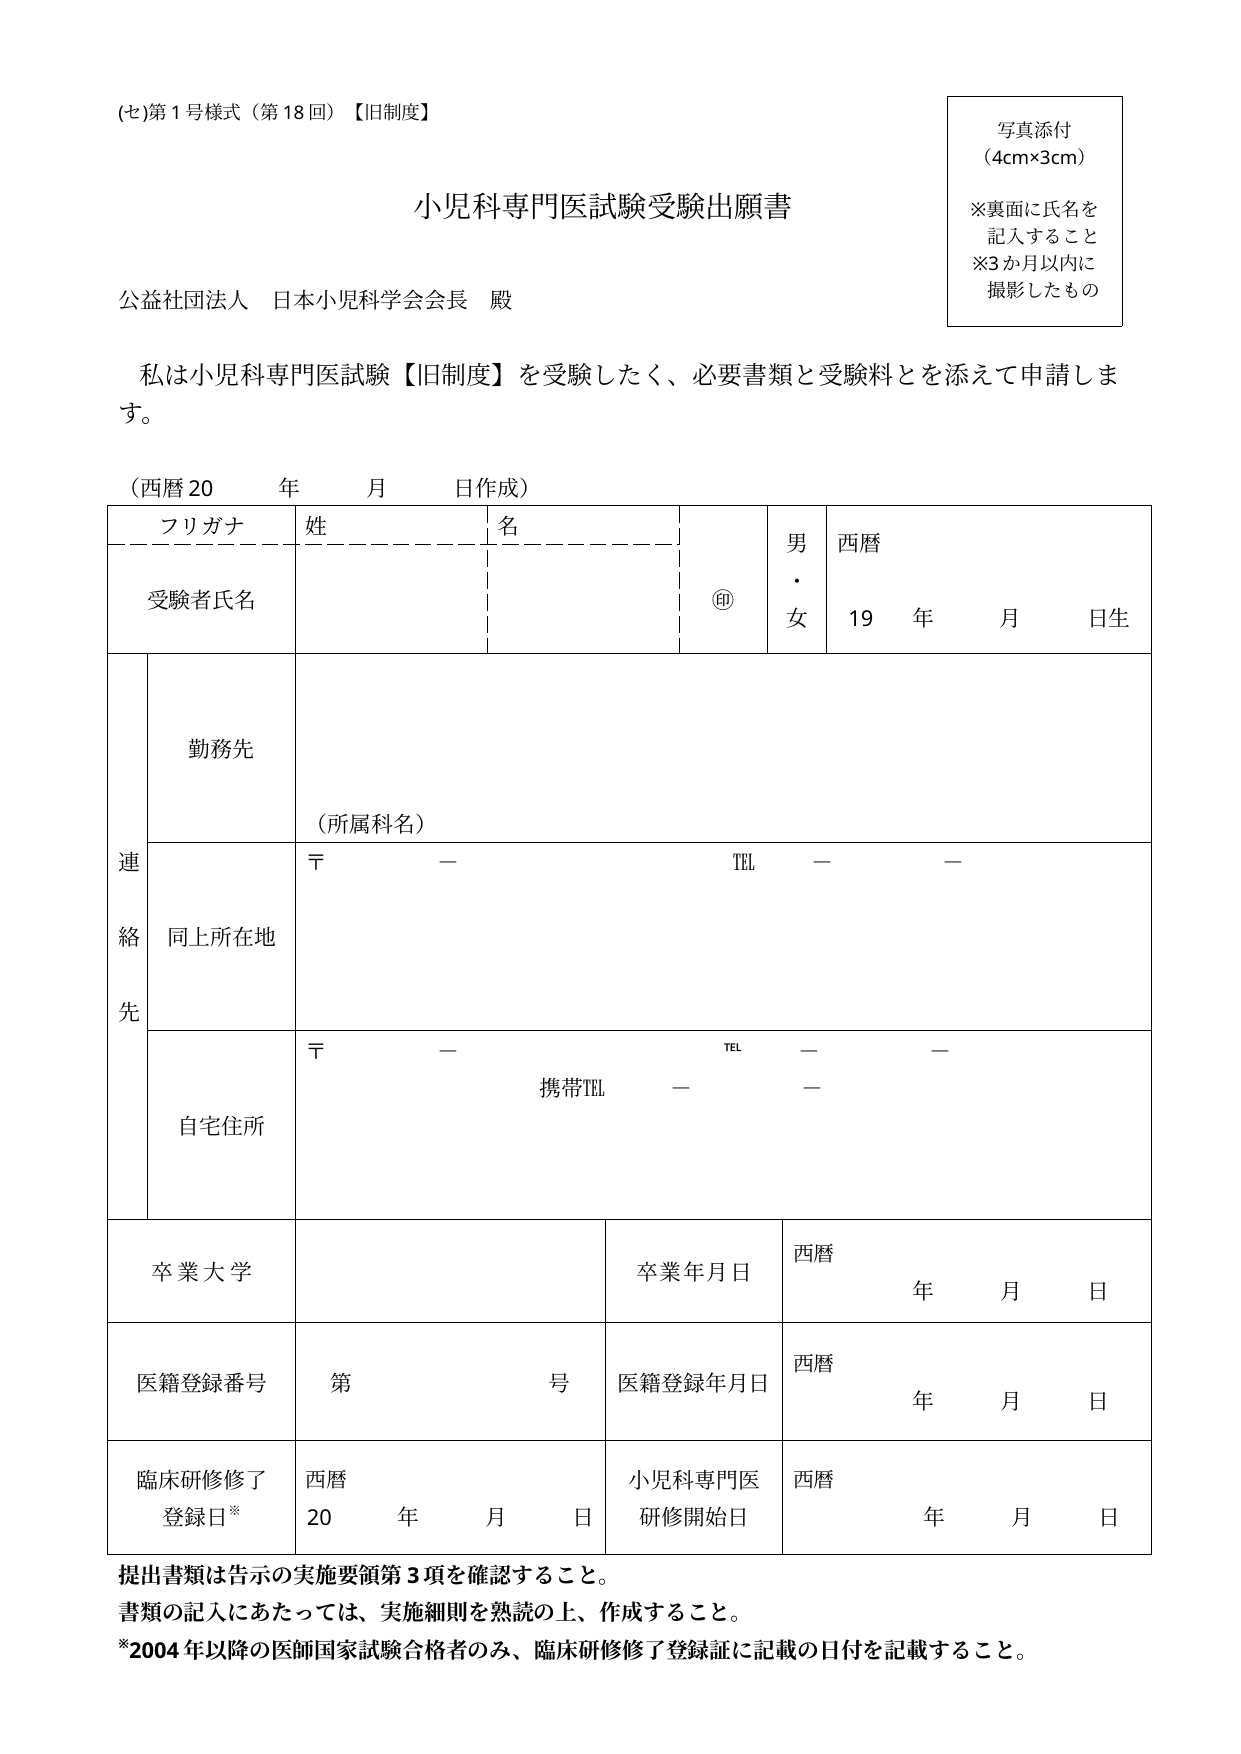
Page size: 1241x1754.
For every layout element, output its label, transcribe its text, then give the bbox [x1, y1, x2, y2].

table_cell 西暦 年 月 日 [783, 1220, 1151, 1322]
table_cell 卒業年月日 [606, 1220, 782, 1322]
table_cell 受験者氏名 [108, 544, 295, 653]
table_cell 勤務先 [148, 654, 295, 842]
table_cell 同上所在地 [148, 843, 295, 1030]
table_cell 医籍登録年月日 [606, 1323, 782, 1440]
text 提出書類は告示の実施要領第3項を確認すること。 [118, 1555, 1122, 1593]
table_cell 自宅住所 [148, 1031, 295, 1219]
table_cell 西暦 20 年 月 日 [296, 1441, 605, 1554]
table_cell [487, 544, 679, 653]
table_header [679, 506, 767, 544]
text 小児科専門医試験受験出願書 [413, 168, 947, 243]
table_cell 医籍登録番号 [108, 1323, 295, 1440]
text 書類の記入にあたっては、実施細則を熟読の上、作成すること。 [118, 1593, 1122, 1630]
table_cell 〒 － ℡ － － [296, 843, 1151, 1030]
table_header フリガナ [108, 506, 295, 544]
table_cell [296, 544, 487, 653]
text （西暦20 年 月 日作成） [118, 468, 1122, 505]
table_header 姓 [296, 506, 487, 544]
table_cell 連 絡 先 [108, 654, 147, 1219]
table_cell （所属科名） [296, 654, 1151, 842]
table_cell 臨床研修修了 登録日※ [108, 1441, 295, 1554]
text 私は小児科専門医試験【旧制度】を受験したく、必要書類と受験料とを添えて申請します。 [118, 355, 1122, 430]
table_header 男 ・ 女 [768, 506, 826, 653]
table_cell [296, 1220, 605, 1322]
text 公益社団法人 日本小児科学会会長 殿 [118, 280, 947, 318]
table_cell 西暦 年 月 日 [783, 1441, 1151, 1554]
table_cell 卒業大学 [108, 1220, 295, 1322]
table_cell 西暦 年 月 日 [783, 1323, 1151, 1440]
table_header 西暦 19 年 月 日生 [827, 506, 1151, 653]
text (セ)第1号様式（第18回）【旧制度】 [118, 93, 1122, 130]
text ※2004年以降の医師国家試験合格者のみ、臨床研修修了登録証に記載の日付を記載すること。 [118, 1630, 1122, 1668]
table_cell ㊞ [679, 544, 767, 653]
table_cell 〒 － ℡ － － 携帯℡ － － [296, 1031, 1151, 1219]
table_header 名 [487, 506, 679, 544]
table_cell 小児科専門医 研修開始日 [606, 1441, 782, 1554]
table_cell 第 号 [296, 1323, 605, 1440]
